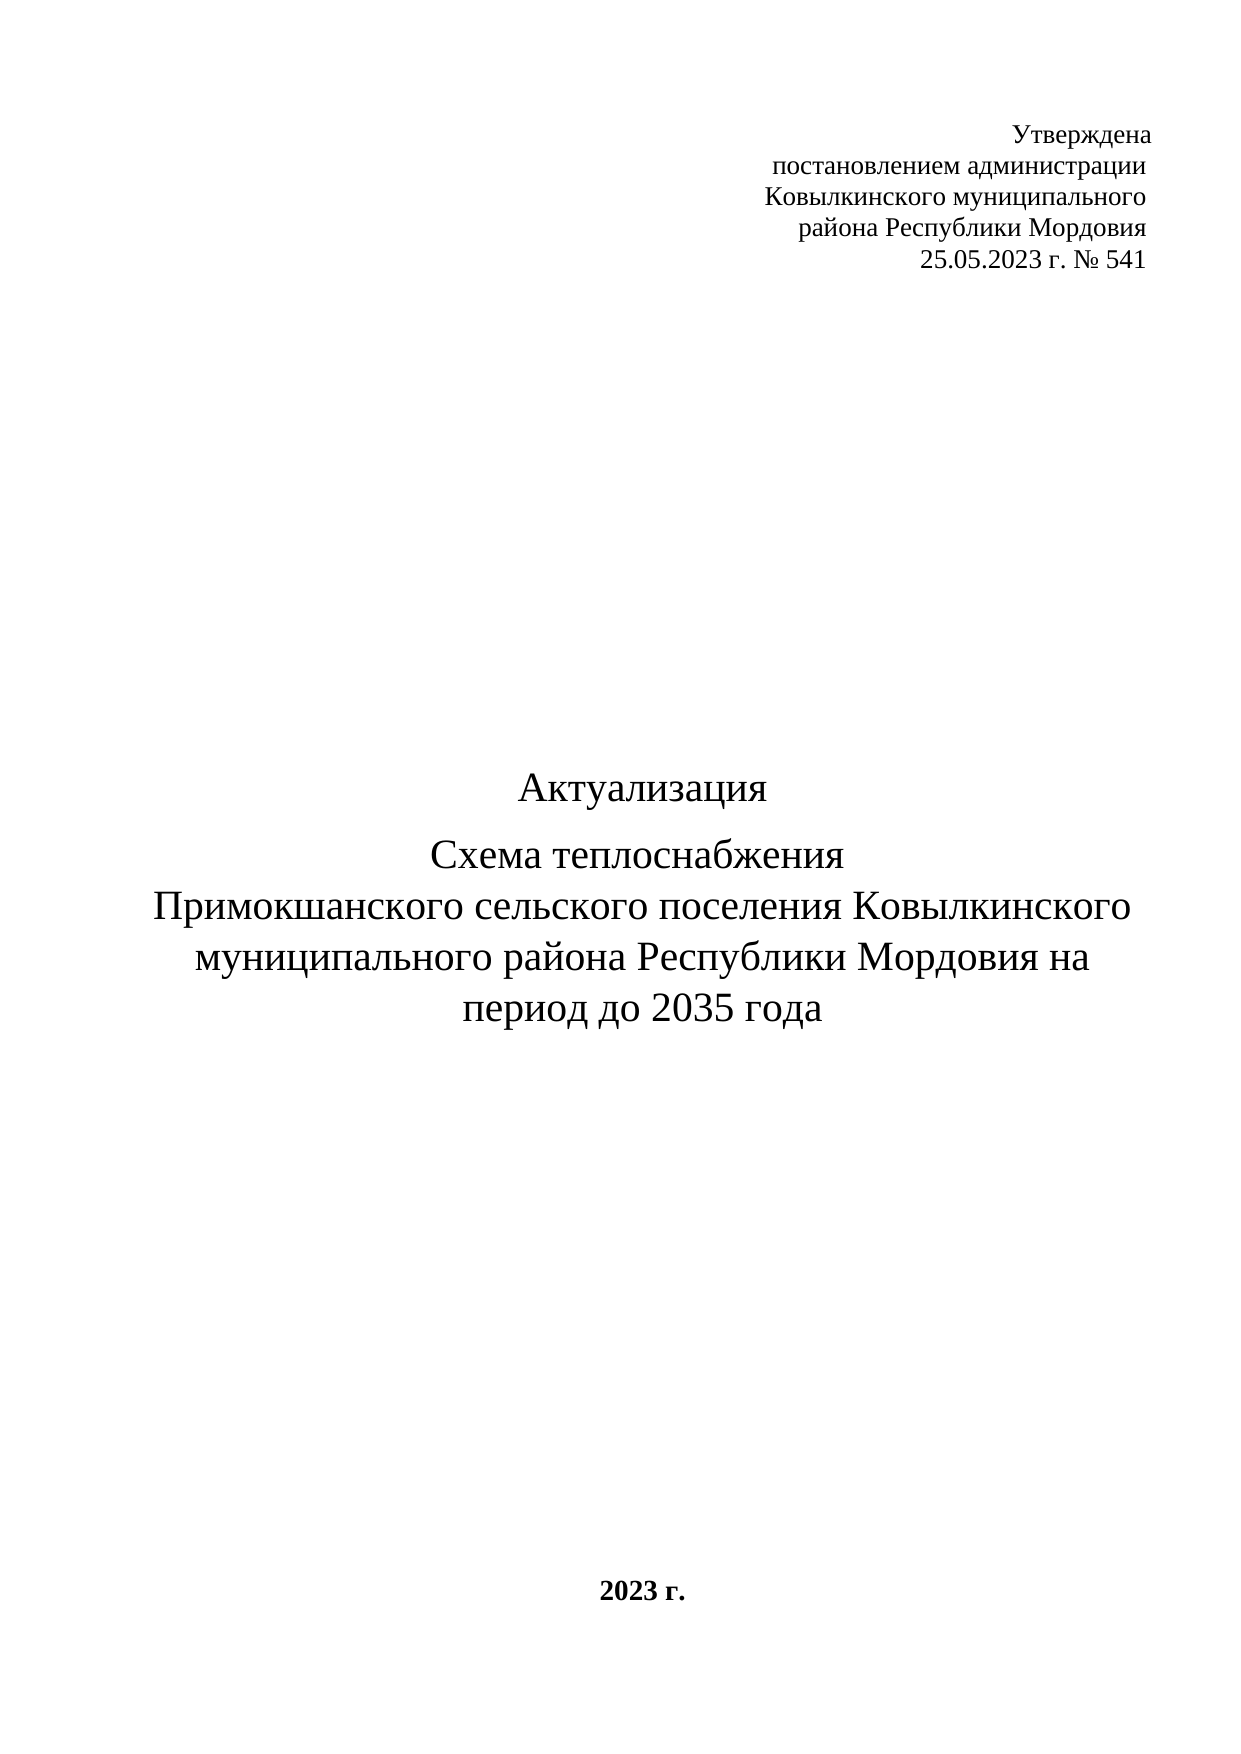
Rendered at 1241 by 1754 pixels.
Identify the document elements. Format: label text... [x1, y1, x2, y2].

text 2023 г. [133, 1573, 1152, 1607]
text 25.05.2023 г. № 541 [133, 243, 1146, 274]
text района Республики Мордовия [133, 212, 1146, 243]
text Ковылкинского муниципального [133, 180, 1146, 212]
text Утверждена [133, 118, 1152, 149]
text Актуализация [133, 763, 1152, 811]
text постановлением администрации [133, 149, 1146, 180]
text Схема теплоснабжения Примокшанского сельского поселения Ковылкинского муниципального района Республики Мордовия на период до 2035 года [133, 830, 1152, 1030]
